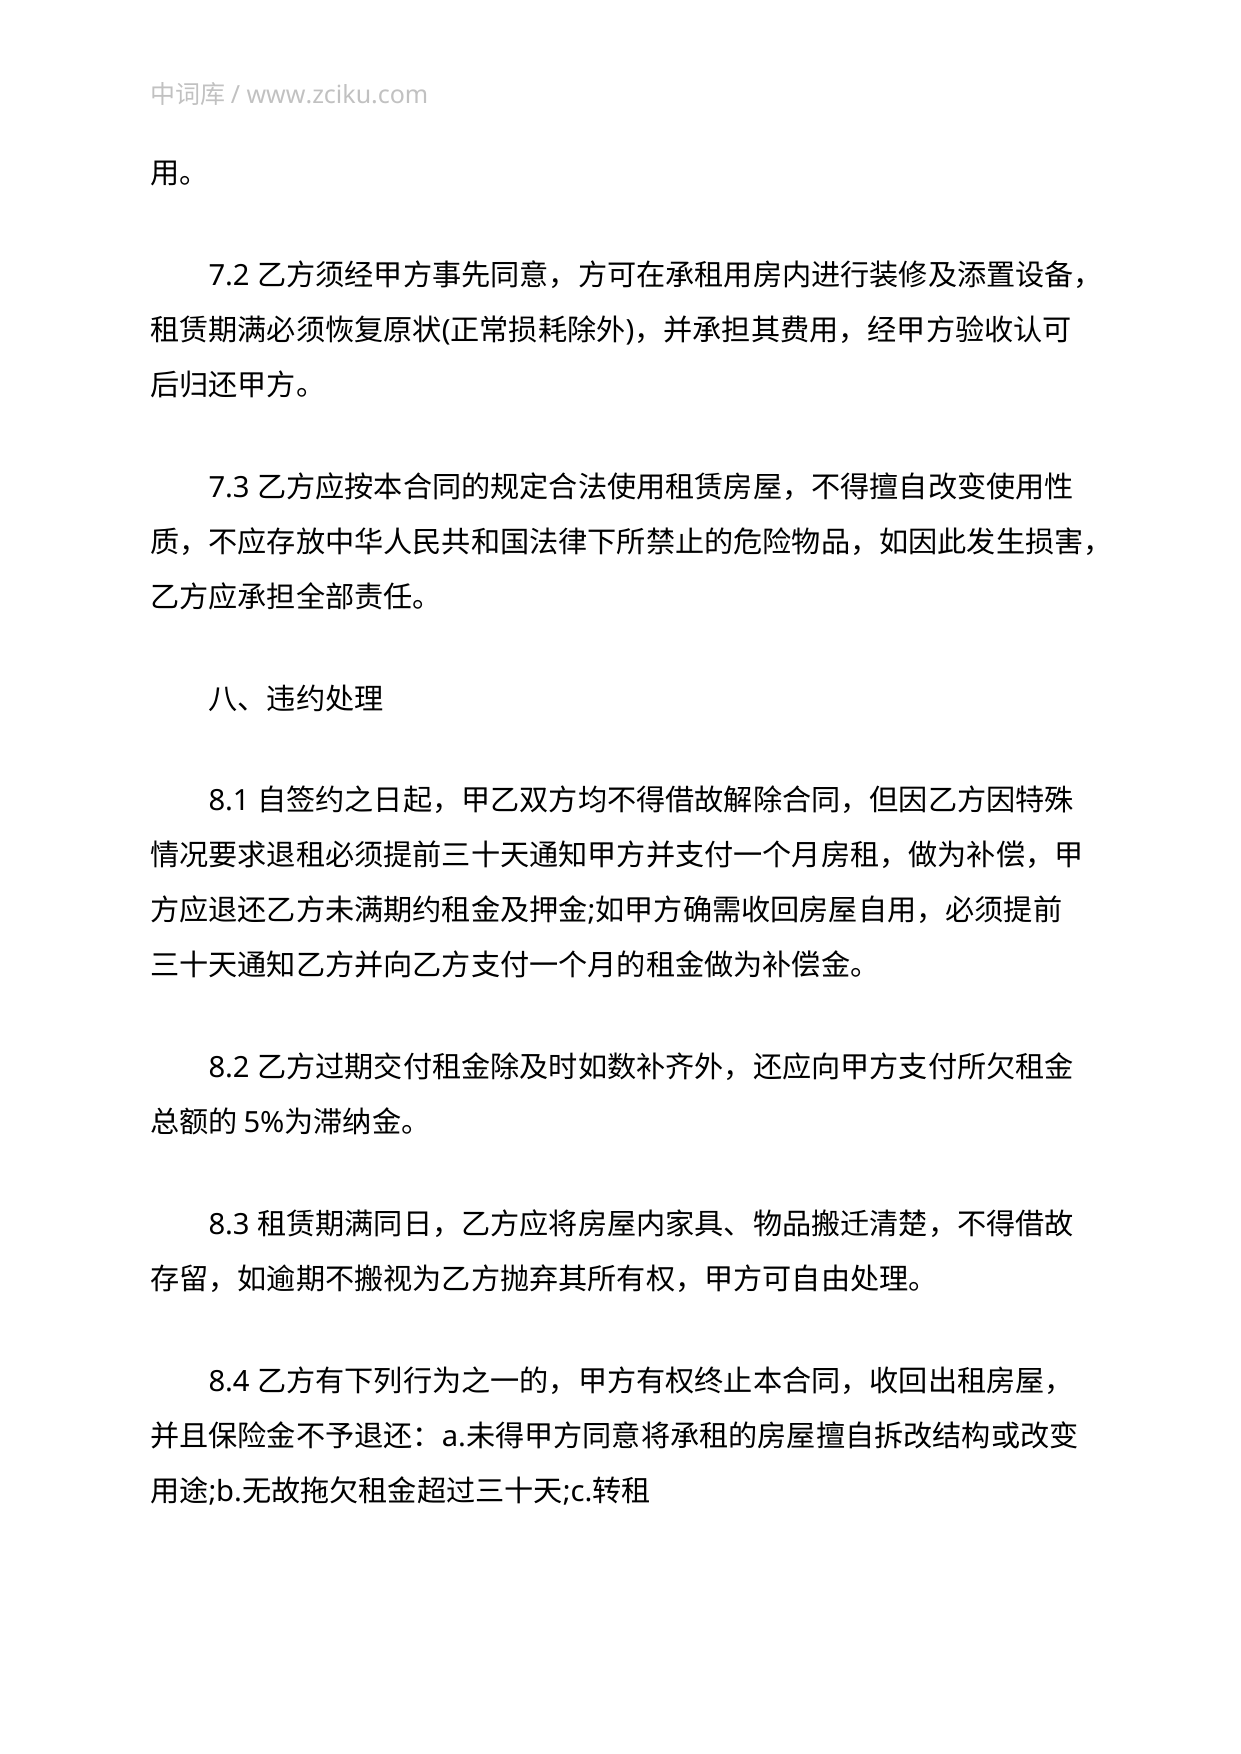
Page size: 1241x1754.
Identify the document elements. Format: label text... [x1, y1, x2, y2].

text 7.3 乙方应按本合同的规定合法使用租赁房屋，不得擅自改变使用性质，不应存放中华人民共和国法律下所禁止的危险物品，如因此发生损害，乙方应承担全部责任。 [150, 463, 1090, 616]
text 8.2 乙方过期交付租金除及时如数补齐外，还应向甲方支付所欠租金总额的5%为滞纳金。 [150, 1044, 1090, 1141]
text 八、违约处理 [150, 675, 1090, 717]
text 8.1 自签约之日起，甲乙双方均不得借故解除合同，但因乙方因特殊情况要求退租必须提前三十天通知甲方并支付一个月房租，做为补偿，甲方应退还乙方未满期约租金及押金;如甲方确需收回房屋自用，必须提前三十天通知乙方并向乙方支付一个月的租金做为补偿金。 [150, 777, 1090, 984]
text 7.2 乙方须经甲方事先同意，方可在承租用房内进行装修及添置设备，租赁期满必须恢复原状(正常损耗除外)，并承担其费用，经甲方验收认可后归还甲方。 [150, 252, 1090, 404]
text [150, 150, 1090, 192]
text 8.3 租赁期满同日，乙方应将房屋内家具、物品搬迁清楚，不得借故存留，如逾期不搬视为乙方抛弃其所有权，甲方可自由处理。 [150, 1201, 1090, 1298]
text 8.4 乙方有下列行为之一的，甲方有权终止本合同，收回出租房屋，并且保险金不予退还：a.未得甲方同意将承租的房屋擅自拆改结构或改变用途;b.无故拖欠租金超过三十天;c.转租 [150, 1357, 1090, 1510]
